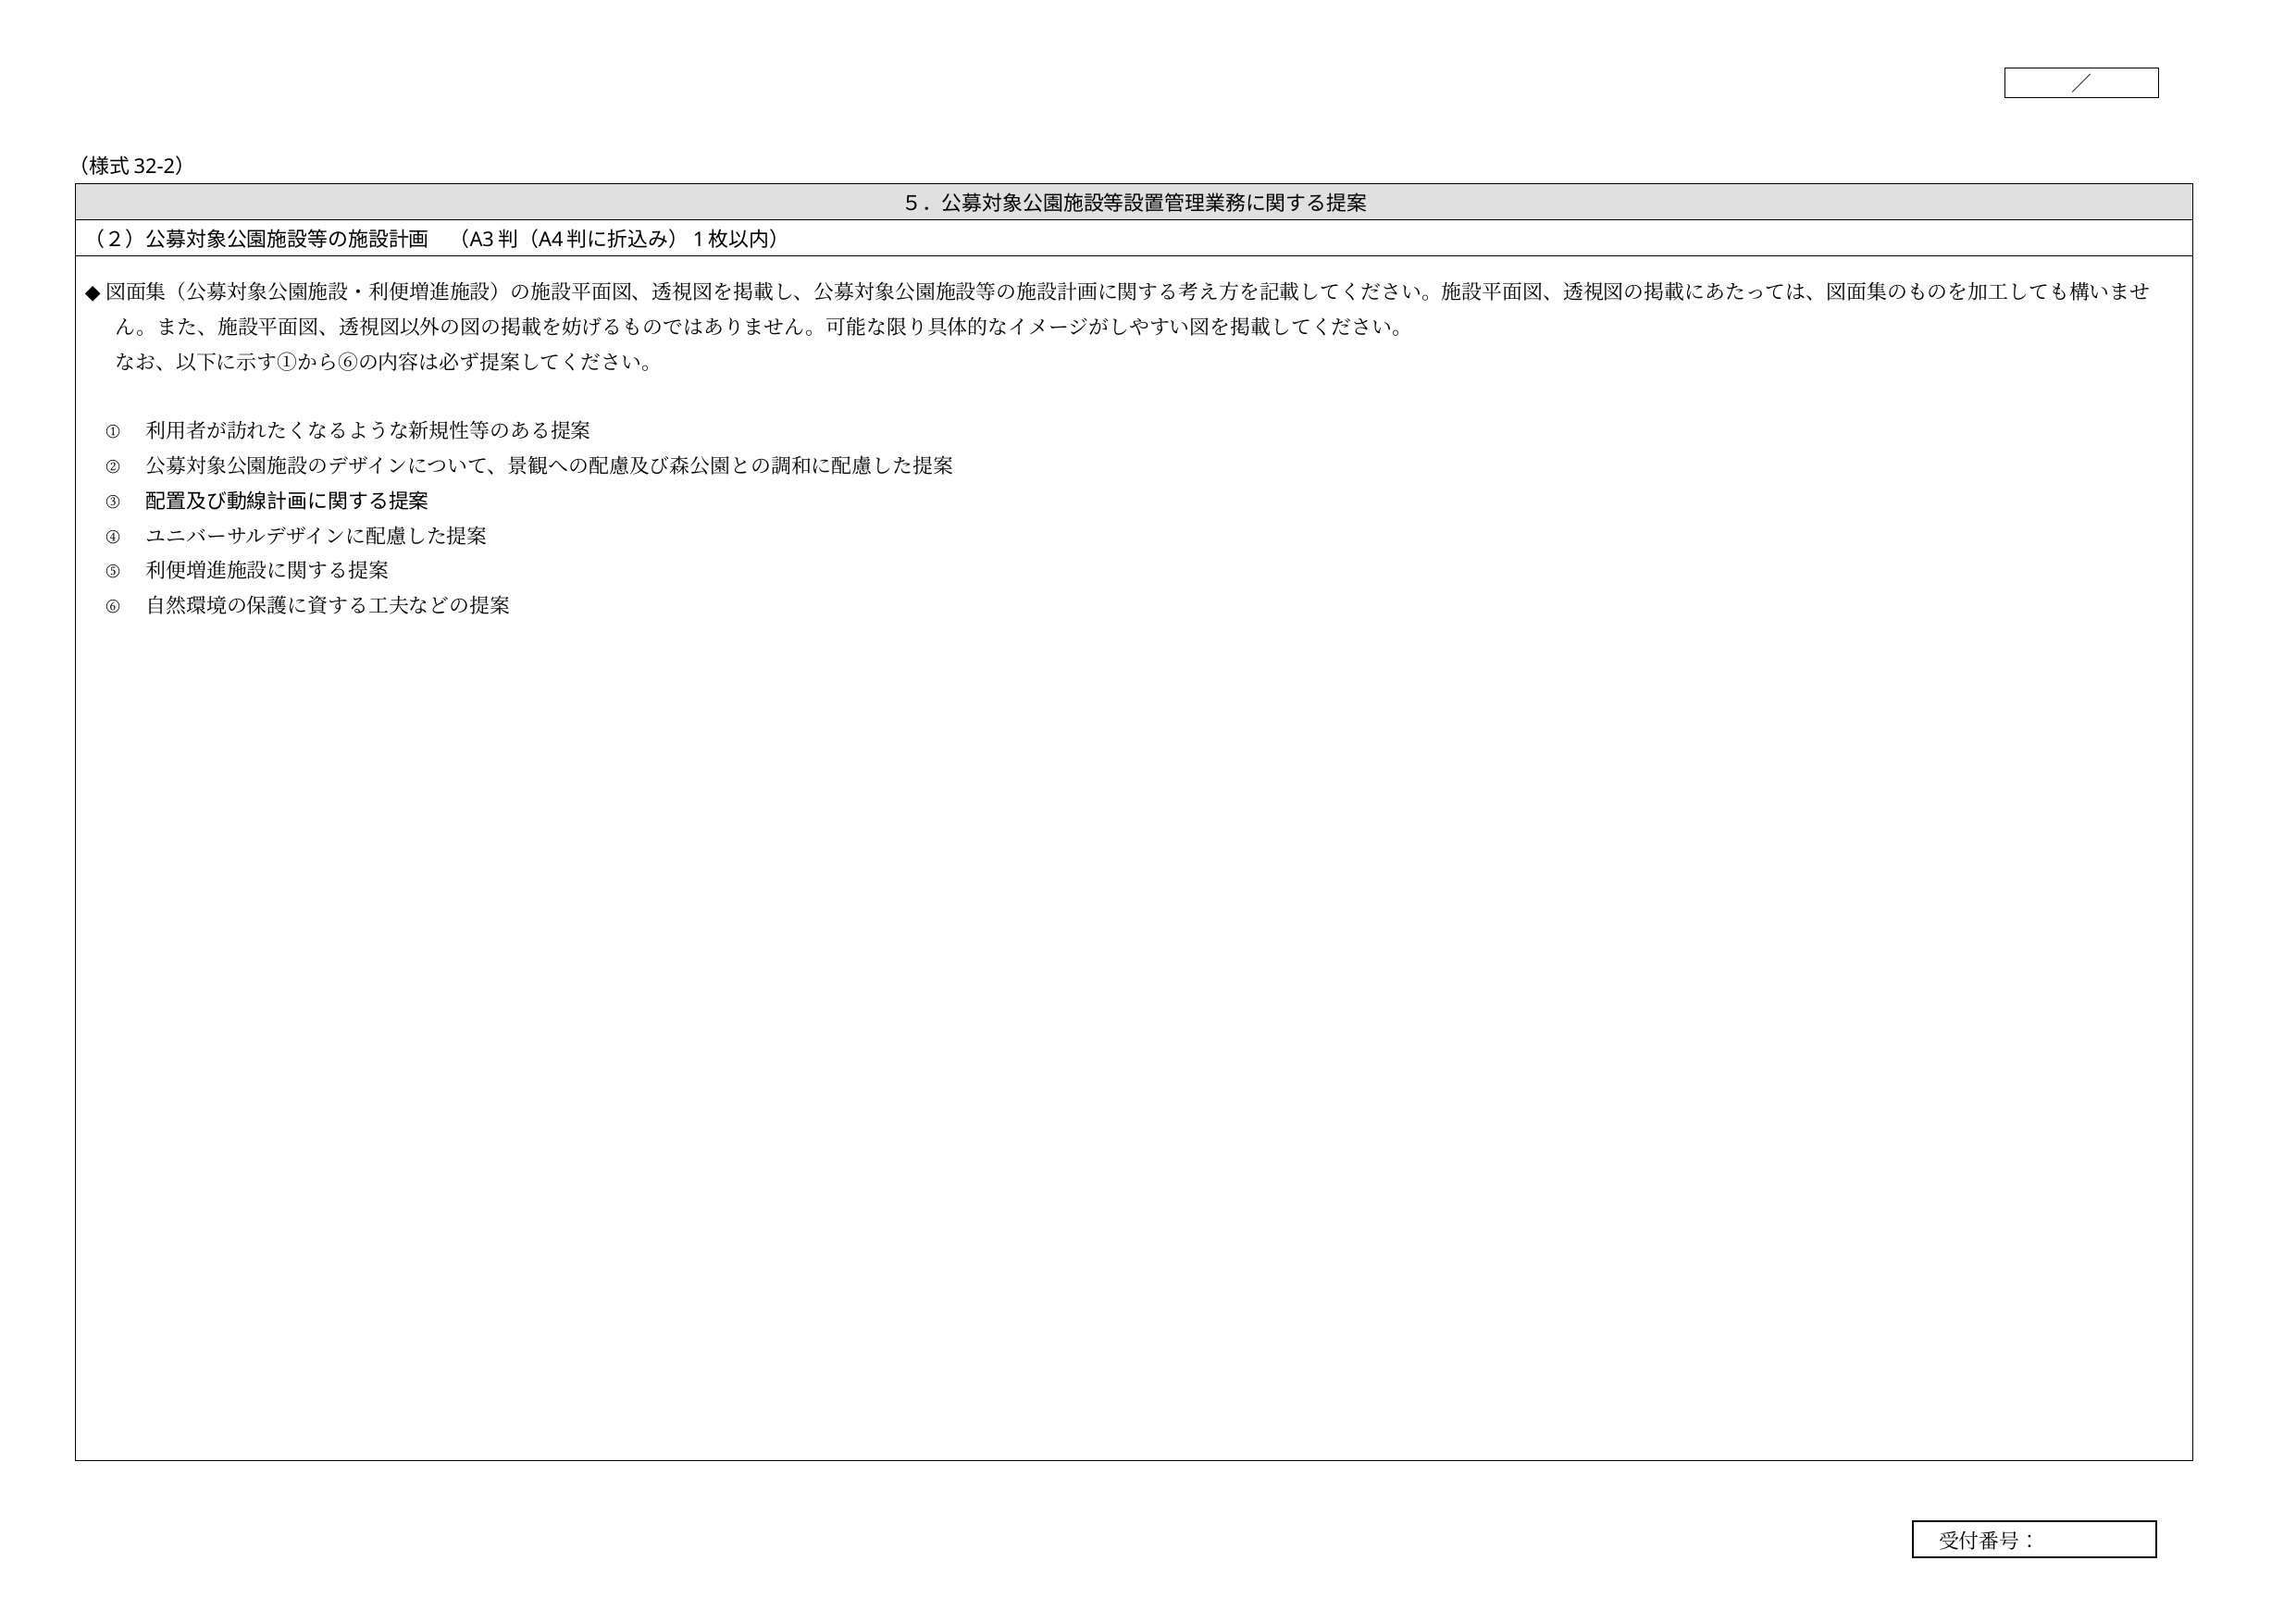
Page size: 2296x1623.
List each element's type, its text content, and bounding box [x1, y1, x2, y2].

title （様式32-2） [68, 149, 2159, 183]
table_cell （２）公募対象公園施設等の施設計画 （A3判（A4判に折込み） 1枚以内） [76, 220, 2192, 255]
table_cell ◆ 図面集（公募対象公園施設・利便増進施設）の施設平面図、透視図を掲載し、公募対象公園施設等の施設計画に関する考え方を記載してください。施設平面図、透視図の掲載にあたっては、図面集のものを加工しても構いません。また、施設平面図、透視図以外の図の掲載を妨げるものではありません。可能な限り具体的なイメージがしやすい図を掲載してください。 なお、以下に示す①から⑥の内容は必ず提案してください。 利用者が訪れたくなるような新規性等のある提案 公募対象公園施設のデザインについて、景観への配慮及び森公園との調和に配慮した提案 配置及び動線計画に関する提案 ユニバーサルデザインに配慮した提案 利便増進施設に関する提案 自然環境の保護に資する工夫などの提案 [76, 256, 2192, 1460]
table_header ５．公募対象公園施設等設置管理業務に関する提案 [76, 184, 2192, 219]
